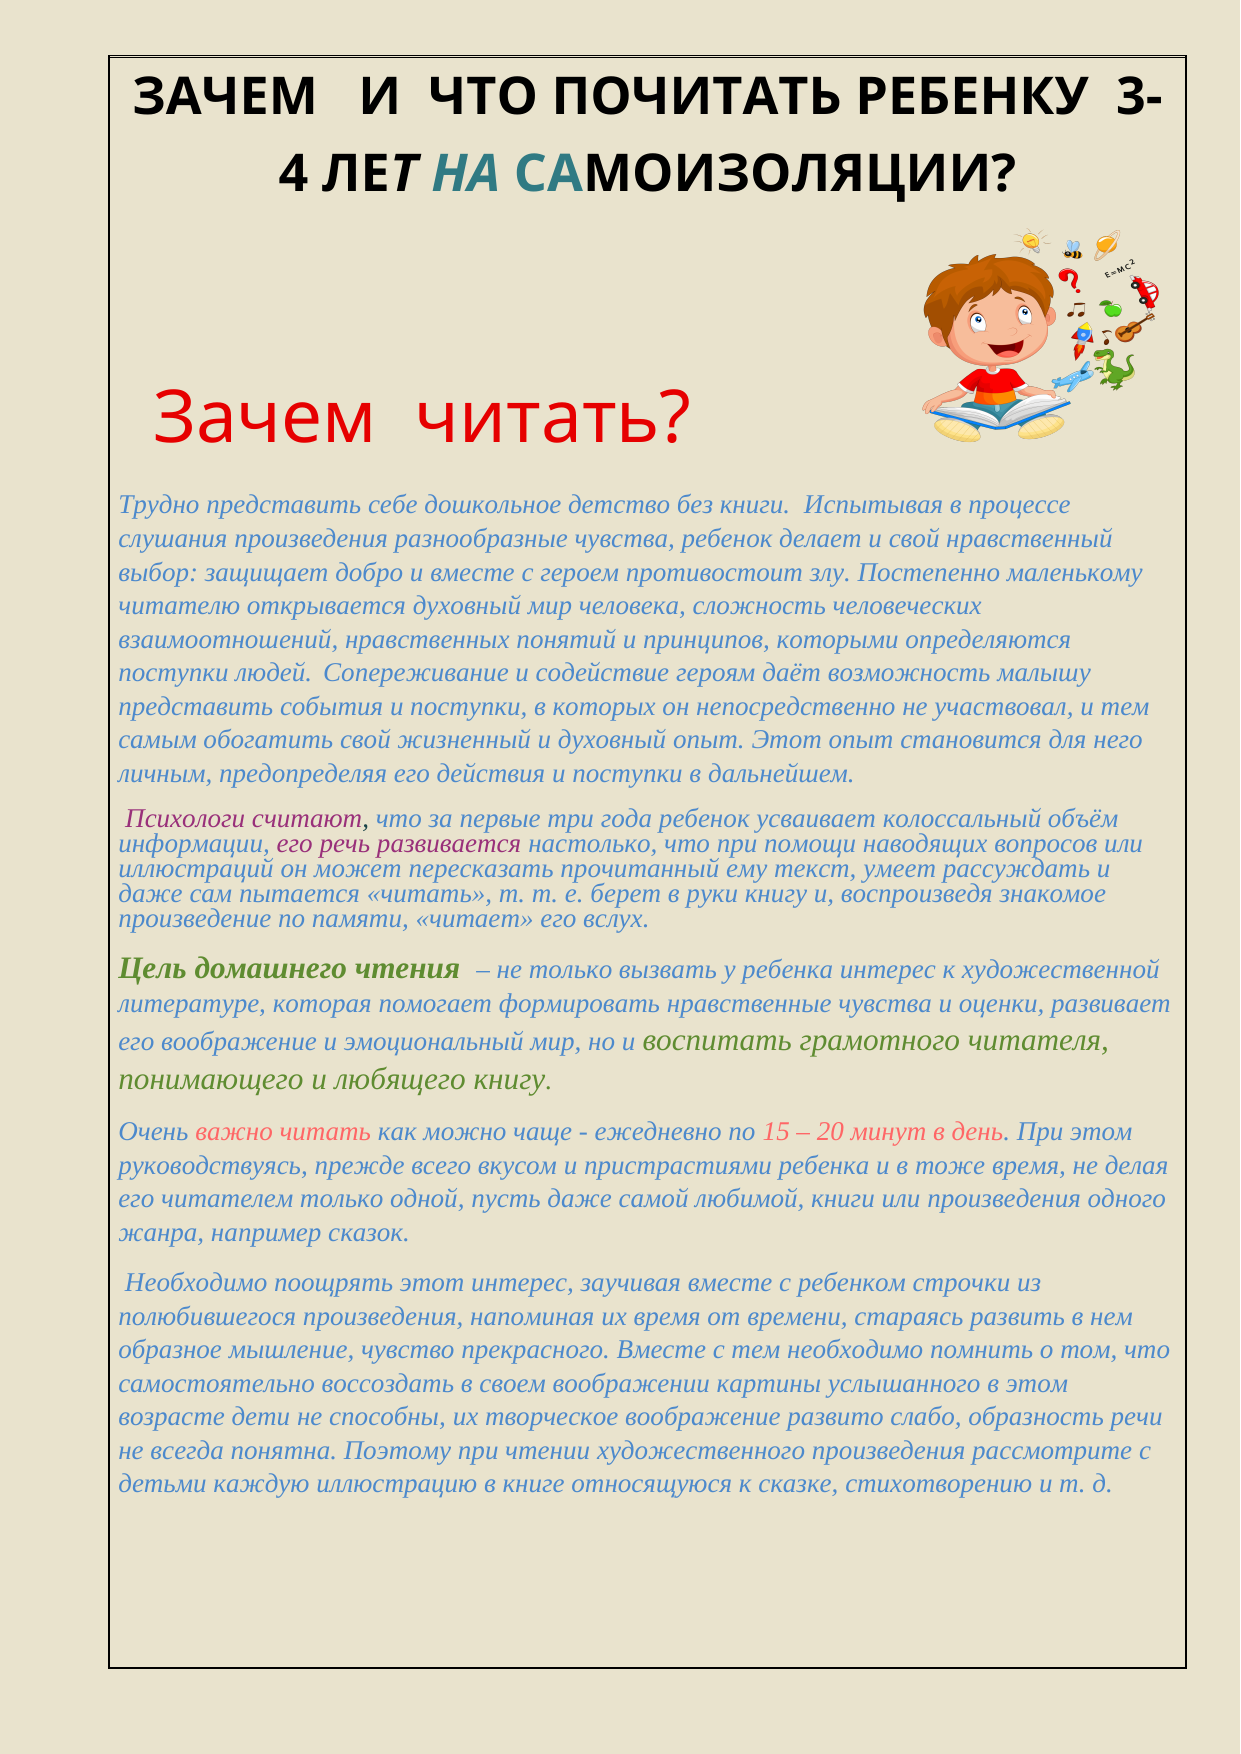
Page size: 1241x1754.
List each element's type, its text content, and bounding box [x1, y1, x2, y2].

text Трудно представить себе дошкольное детство без книги. Испытывая в процессе слушания произведения разнообразные чувства, ребенок делает и свой нравственный выбор: защищает добро и вместе с героем противостоит злу. Постепенно маленькому читателю открывается духовный мир человека, сложность человеческих взаимоотношений, нравственных понятий и принципов, которыми определяются поступки людей. Сопереживание и содействие героям даёт возможность малышу представить события и поступки, в которых он непосредственно не участвовал, и тем самым обогатить свой жизненный и духовный опыт. Этот опыт становится для него личным, предопределяя его действия и поступки в дальнейшем. [118, 489, 1176, 788]
picture [919, 228, 1161, 443]
text Зачем и что почитать ребенку 3-4 лет на самоизоляции? [118, 59, 1176, 207]
text Цель домашнего чтения – не только вызвать у ребенка интерес к художественной литературе, которая помогает формировать нравственные чувства и оценки, развивает его воображение и эмоциональный мир, но и воспитать грамотного читателя, понимающего и любящего книгу. [118, 949, 1176, 1096]
text Очень важно читать как можно чаще - ежедневно по 15 – 20 минут в день. При этом руководствуясь, прежде всего вкусом и пристрастиями ребенка и в тоже время, не делая его читателем только одной, пусть даже самой любимой, книги или произведения одного жанра, например сказок. [118, 1115, 1176, 1247]
text Психологи считают, что за первые три года ребенок усваивает колоссальный объём информации, его речь развивается настолько, что при помощи наводящих вопросов или иллюстраций он может пересказать прочитанный ему текст, умеет рассуждать и даже сам пытается «читать», т. т. е. берет в руки книгу и, воспроизведя знакомое произведение по памяти, «читает» его вслух. [118, 807, 1176, 932]
text Необходимо поощрять этот интерес, заучивая вместе с ребенком строчки из полюбившегося произведения, напоминая их время от времени, стараясь развить в нем образное мышление, чувство прекрасного. Вместе с тем необходимо помнить о том, что самостоятельно воссоздать в своем воображении картины услышанного в этом возрасте дети не способны, их творческое воображение развито слабо, образность речи не всегда понятна. Поэтому при чтении художественного произведения рассмотрите с детьми каждую иллюстрацию в книге относящуюся к сказке, стихотворению и т. д. [118, 1266, 1176, 1498]
text Зачем читать? [118, 229, 1176, 464]
